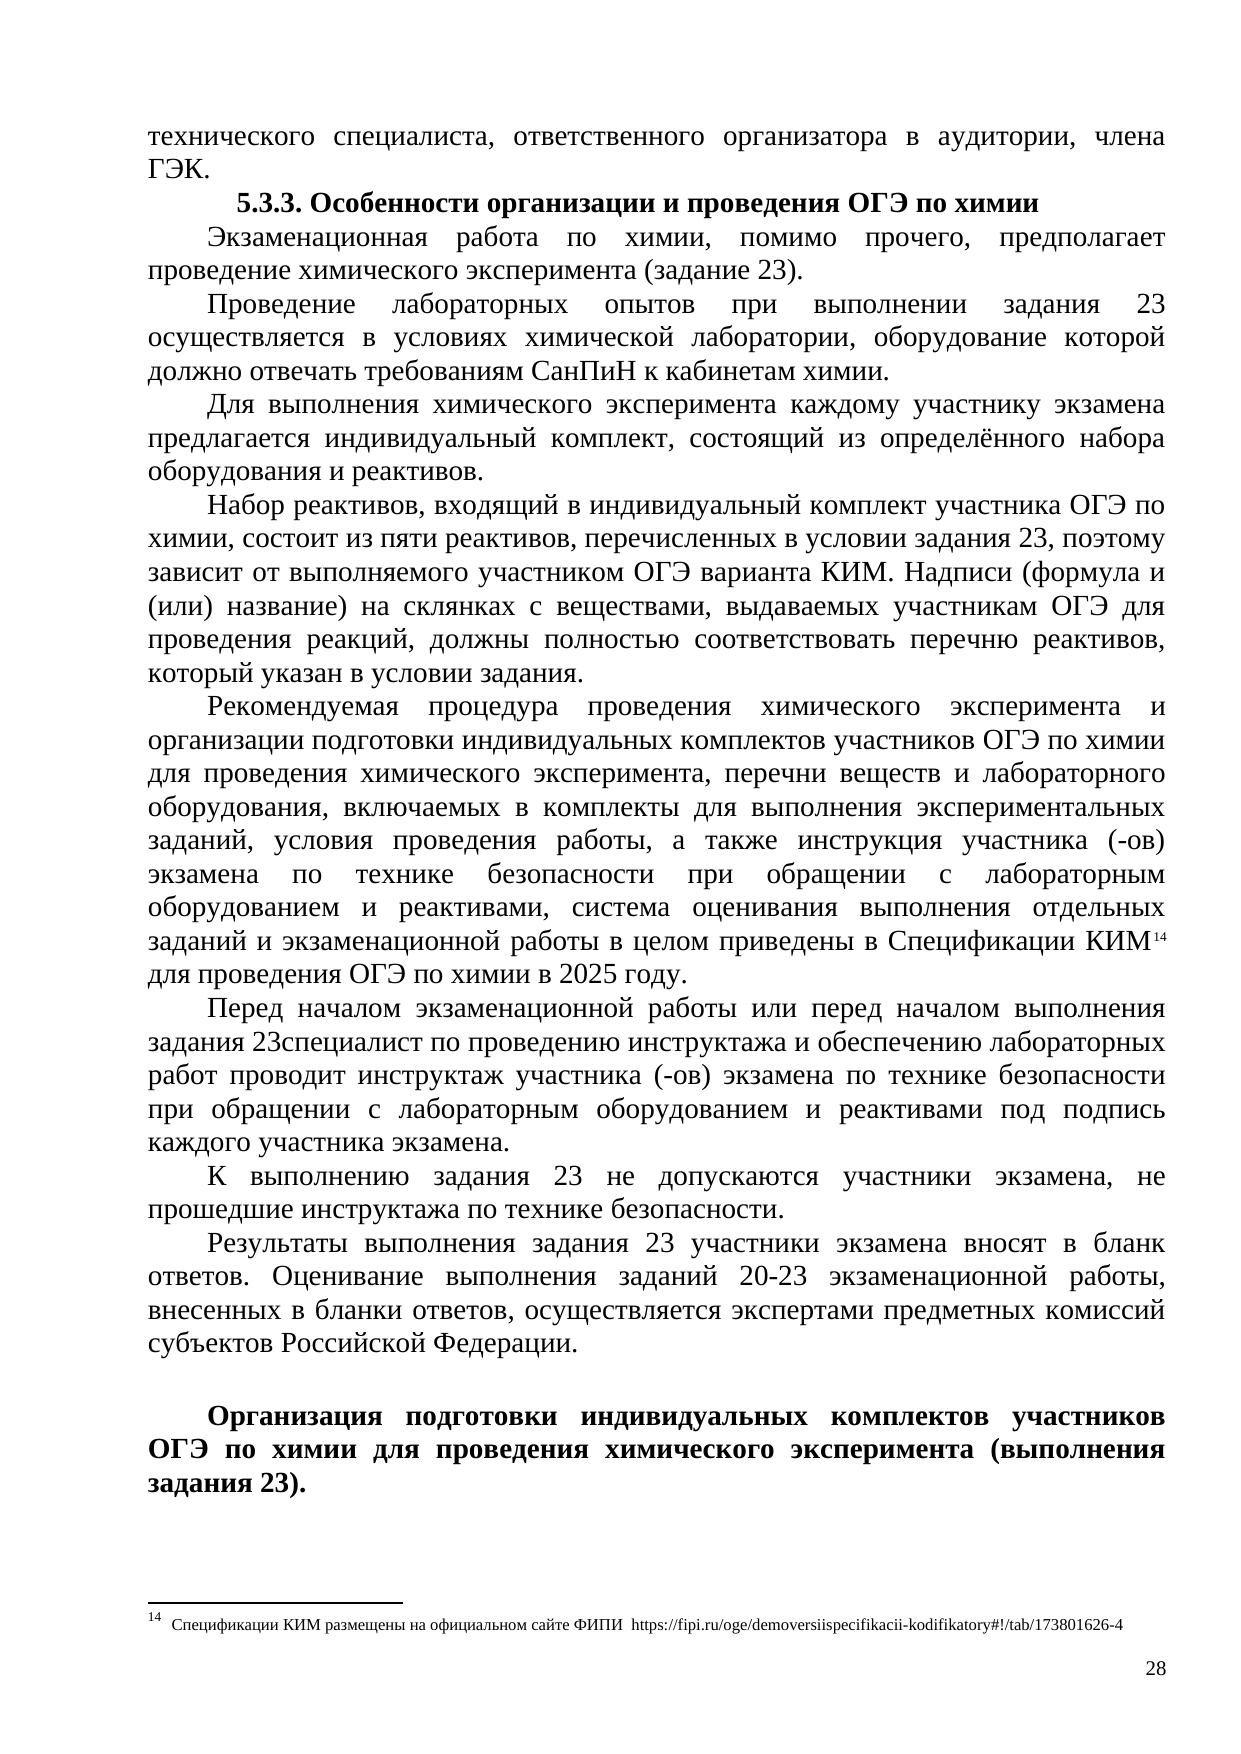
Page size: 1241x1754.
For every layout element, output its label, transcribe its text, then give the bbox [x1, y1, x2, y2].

text Рекомендуемая процедура проведения химического эксперимента и организации подготовки индивидуальных комплектов участников ОГЭ по химии для проведения химического эксперимента, перечни веществ и лабораторного оборудования, включаемых в комплекты для выполнения экспериментальных заданий, условия проведения работы, а также инструкция участника (-ов) экзамена по технике безопасности при обращении с лабораторным оборудованием и реактивами, система оценивания выполнения отдельных заданий и экзаменационной работы в целом приведены в Спецификации КИМ для проведения ОГЭ по химии в 2025 году. [148, 688, 1166, 990]
text 5.3.3. Особенности организации и проведения ОГЭ по химии [148, 185, 1166, 219]
text Результаты выполнения задания 23 участники экзамена вносят в бланк ответов. Оценивание выполнения заданий 20-23 экзаменационной работы, внесенных в бланки ответов, осуществляется экспертами предметных комиссий субъектов Российской Федерации. [148, 1225, 1166, 1359]
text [148, 118, 1166, 185]
text Проведение лабораторных опытов при выполнении задания 23 осуществляется в условиях химической лаборатории, оборудование которой должно отвечать требованиям СанПиН к кабинетам химии. [148, 286, 1166, 386]
text Для выполнения химического эксперимента каждому участнику экзамена предлагается индивидуальный комплект, состоящий из определённого набора оборудования и реактивов. [148, 386, 1166, 487]
text Экзаменационная работа по химии, помимо прочего, предполагает проведение химического эксперимента (задание 23). [148, 219, 1166, 286]
text Набор реактивов, входящий в индивидуальный комплект участника ОГЭ по химии, состоит из пяти реактивов, перечисленных в условии задания 23, поэтому зависит от выполняемого участником ОГЭ варианта КИМ. Надписи (формула и (или) название) на склянках с веществами, выдаваемых участникам ОГЭ для проведения реакций, должны полностью соответствовать перечню реактивов, который указан в условии задания. [148, 487, 1166, 688]
text Организация подготовки индивидуальных комплектов участников ОГЭ по химии для проведения химического эксперимента (выполнения задания 23). [148, 1398, 1166, 1498]
text К выполнению задания 23 не допускаются участники экзамена, не прошедшие инструктажа по технике безопасности. [148, 1158, 1166, 1225]
text Перед началом экзаменационной работы или перед началом выполнения задания 23специалист по проведению инструктажа и обеспечению лабораторных работ проводит инструктаж участника (-ов) экзамена по технике безопасности при обращении с лабораторным оборудованием и реактивами под подпись каждого участника экзамена. [148, 990, 1166, 1158]
